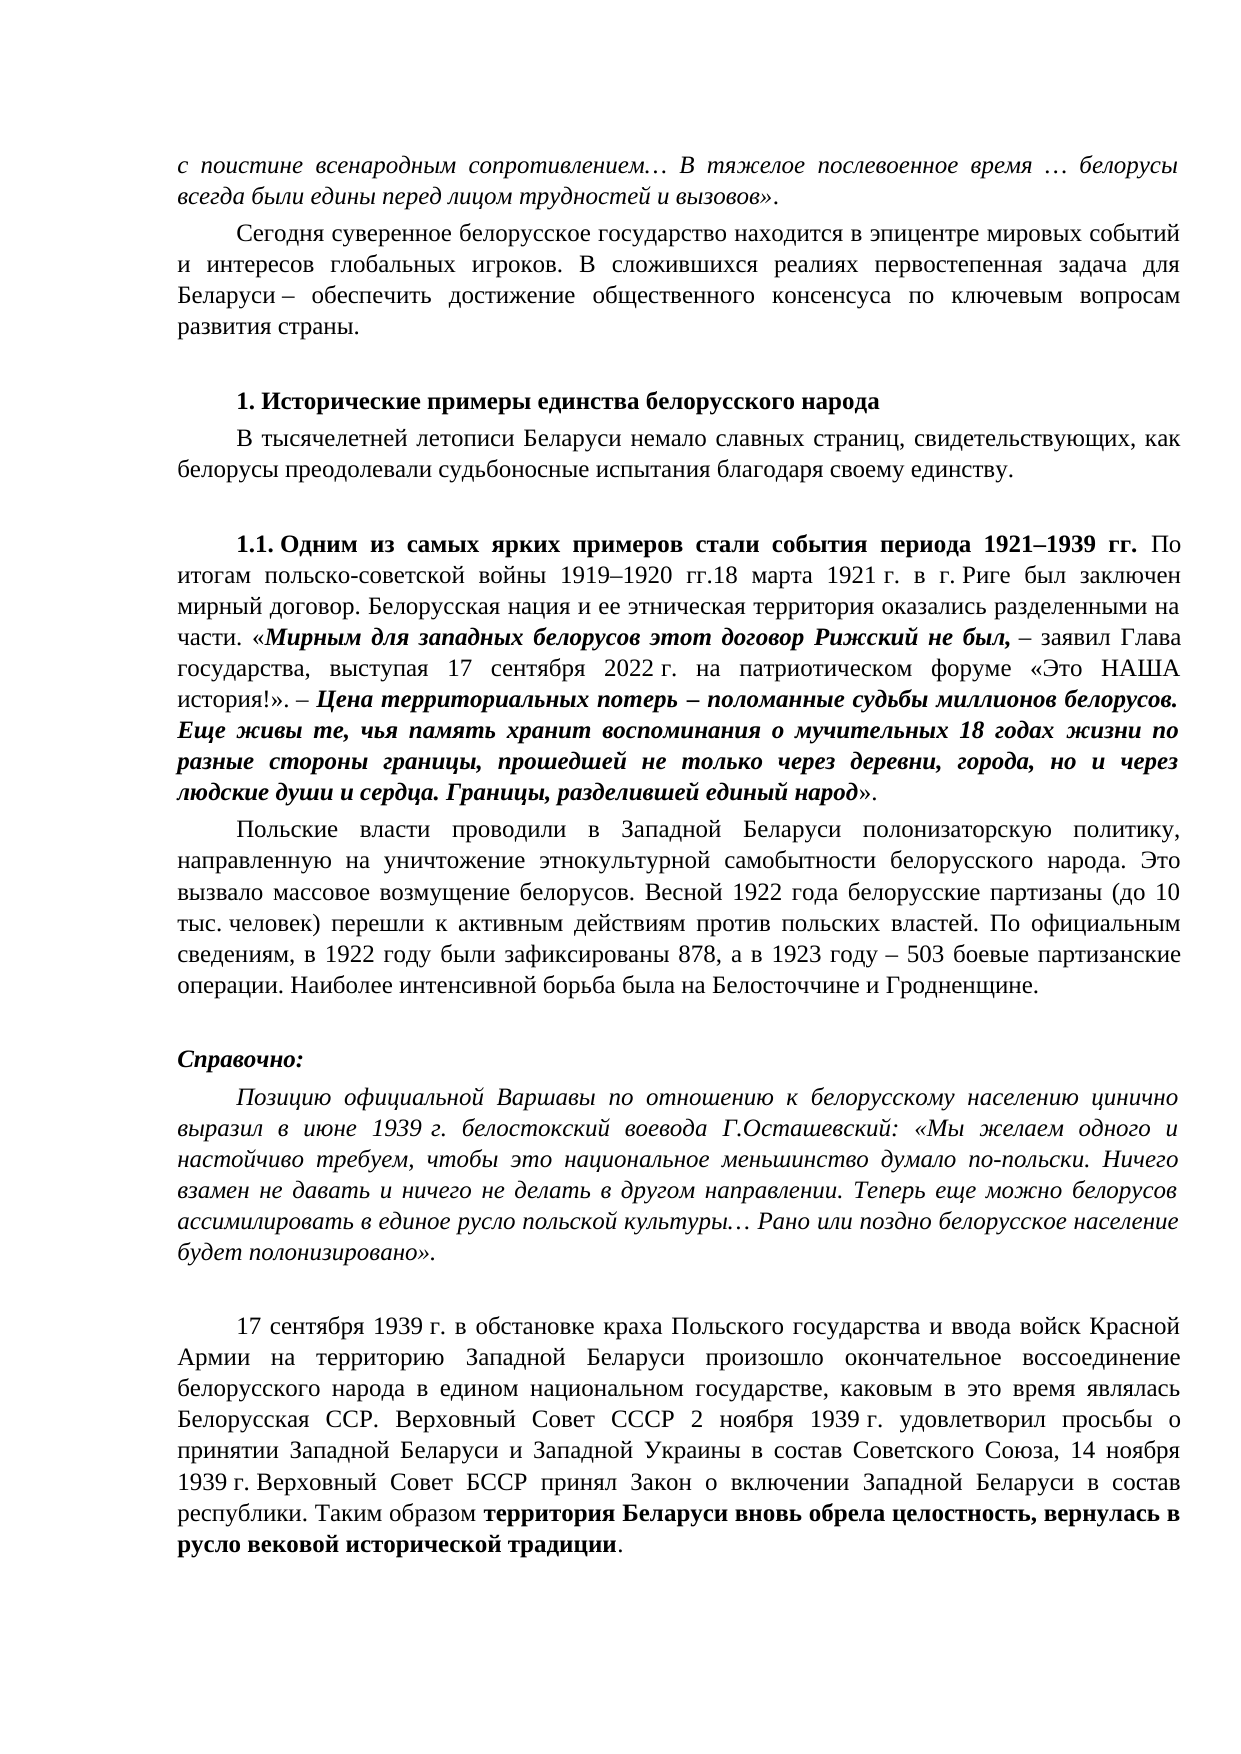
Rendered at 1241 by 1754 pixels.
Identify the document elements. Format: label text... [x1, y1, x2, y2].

text Позицию официальной Варшавы по отношению к белорусскому населению цинично выразил в июне 1939 г. белостокский воевода Г.Осташевский: «Мы желаем одного и настойчиво требуем, чтобы это национальное меньшинство думало по-польски. Ничего взамен не давать и ничего не делать в другом направлении. Теперь еще можно белорусов ассимилировать в единое русло польской культуры… Рано или поздно белорусское население будет полонизировано». [177, 1082, 1181, 1266]
text Справочно: [177, 1044, 1181, 1073]
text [177, 150, 1181, 210]
text 1.1. Одним из самых ярких примеров стали события периода 1921–1939 гг. По итогам польско-советской войны 1919–1920 гг.18 марта 1921 г. в г. Риге был заключен мирный договор. Белорусская нация и ее этническая территория оказались разделенными на части. «Мирным для западных белорусов этот договор Рижский не был, – заявил Глава государства, выступая 17 сентября 2022 г. на патриотическом форуме «Это НАША история!». – Цена территориальных потерь – поломанные судьбы миллионов белорусов. Еще живы те, чья память хранит воспоминания о мучительных 18 годах жизни по разные стороны границы, прошедшей не только через деревни, города, но и через людские души и сердца. Границы, разделившей единый народ». [177, 529, 1181, 806]
text 1. Исторические примеры единства белорусского народа [177, 386, 1181, 415]
text Польские власти проводили в Западной Беларуси полонизаторскую политику, направленную на уничтожение этнокультурной самобытности белорусского народа. Это вызвало массовое возмущение белорусов. Весной 1922 года белорусские партизаны (до 10 тыс. человек) перешли к активным действиям против польских властей. По официальным сведениям, в 1922 году были зафиксированы 878, а в 1923 году – 503 боевые партизанские операции. Наиболее интенсивной борьба была на Белосточчине и Гродненщине. [177, 814, 1181, 998]
text В тысячелетней летописи Беларуси немало славных страниц, свидетельствующих, как белорусы преодолевали судьбоносные испытания благодаря своему единству. [177, 423, 1181, 483]
text 17 сентября 1939 г. в обстановке краха Польского государства и ввода войск Красной Армии на территорию Западной Беларуси произошло окончательное воссоединение белорусского народа в едином национальном государстве, каковым в это время являлась Белорусская ССР. Верховный Совет СССР 2 ноября 1939 г. удовлетворил просьбы о принятии Западной Беларуси и Западной Украины в состав Советского Союза, 14 ноября 1939 г. Верховный Совет БССР принял Закон о включении Западной Беларуси в состав республики. Таким образом территория Беларуси вновь обрела целостность, вернулась в русло вековой исторической традиции. [177, 1311, 1181, 1557]
text Сегодня суверенное белорусское государство находится в эпицентре мировых событий и интересов глобальных игроков. В сложившихся реалиях первостепенная задача для Беларуси – обеспечить достижение общественного консенсуса по ключевым вопросам развития страны. [177, 218, 1181, 340]
